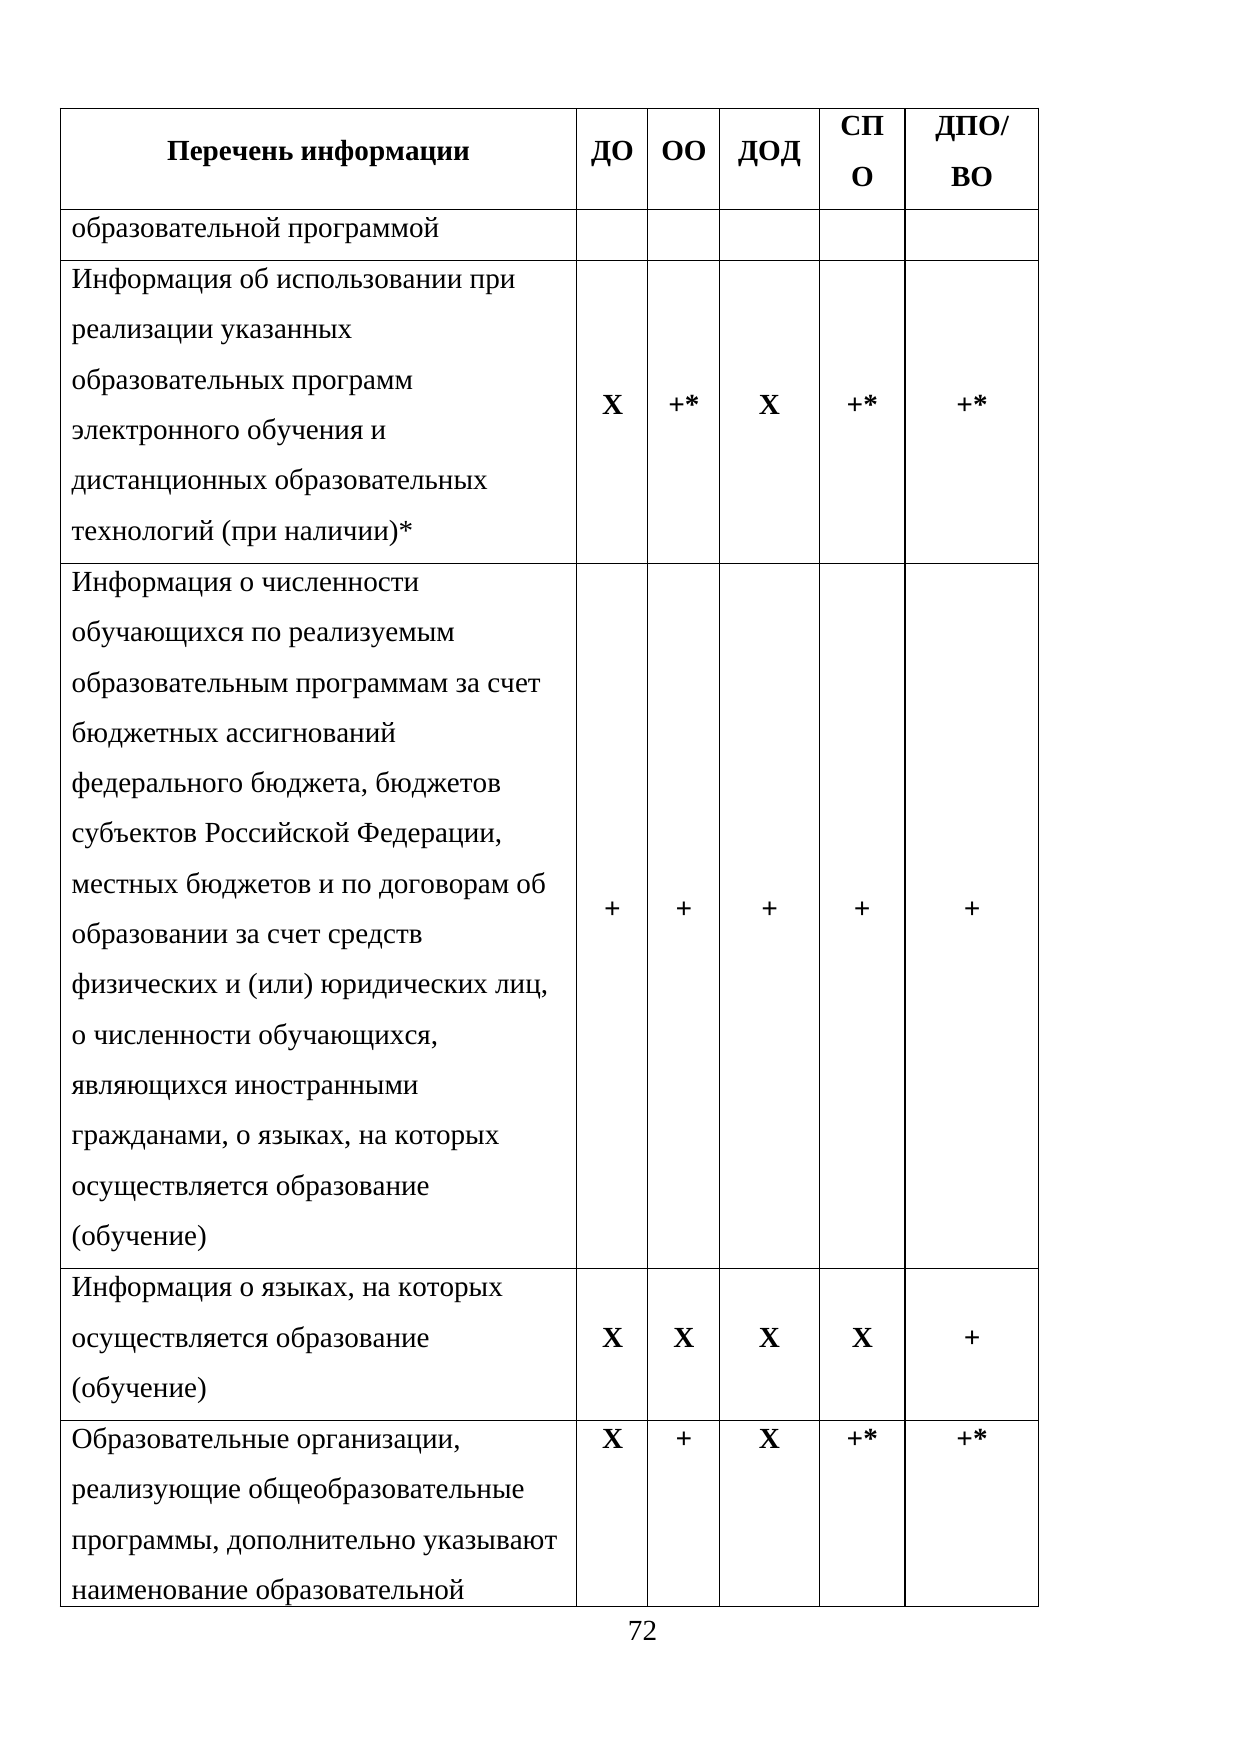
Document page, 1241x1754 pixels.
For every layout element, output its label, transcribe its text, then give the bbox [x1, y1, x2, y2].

table_cell +* [820, 261, 904, 563]
table_cell + [577, 210, 647, 260]
table_cell + [720, 210, 819, 260]
table_header Перечень информации [61, 109, 576, 209]
table_cell + [648, 1421, 719, 1606]
table_cell Х [720, 1269, 819, 1420]
table_cell + [906, 564, 1038, 1268]
table_cell + [906, 1269, 1038, 1420]
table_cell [61, 210, 576, 260]
table_cell + [577, 564, 647, 1268]
table_cell Х [720, 1421, 819, 1606]
table_cell +* [906, 1421, 1038, 1606]
table_cell Х [720, 261, 819, 563]
table_cell Х [577, 1269, 647, 1420]
table_cell + [648, 210, 719, 260]
table_cell Х [820, 1269, 904, 1420]
table_cell + [820, 564, 904, 1268]
table_header СПО [820, 109, 904, 209]
table_header ОО [648, 109, 719, 209]
table_cell +* [906, 261, 1038, 563]
table_cell + [820, 210, 904, 260]
table_header ДОД [720, 109, 819, 209]
table_cell Х [648, 1269, 719, 1420]
table_cell +* [820, 1421, 904, 1606]
table_cell Х [577, 1421, 647, 1606]
table_cell Информация о численности обучающихся по реализуемым образовательным программам за счет бюджетных ассигнований федерального бюджета, бюджетов субъектов Российской Федерации, местных бюджетов и по договорам об образовании за счет средств физических и (или) юридических лиц, о численности обучающихся, являющихся иностранными гражданами, о языках, на которых осуществляется образование (обучение) [61, 564, 576, 1268]
table_cell +* [648, 261, 719, 563]
table_header ДПО/ВО [906, 109, 1038, 209]
table_cell Информация о языках, на которых осуществляется образование (обучение) [61, 1269, 576, 1420]
table_cell Х [577, 261, 647, 563]
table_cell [61, 1421, 576, 1606]
table_cell + [648, 564, 719, 1268]
table_cell + [906, 210, 1038, 260]
table_header ДО [577, 109, 647, 209]
table_cell Информация об использовании при реализации указанных образовательных программ электронного обучения и дистанционных образовательных технологий (при наличии)* [61, 261, 576, 563]
table_cell + [720, 564, 819, 1268]
